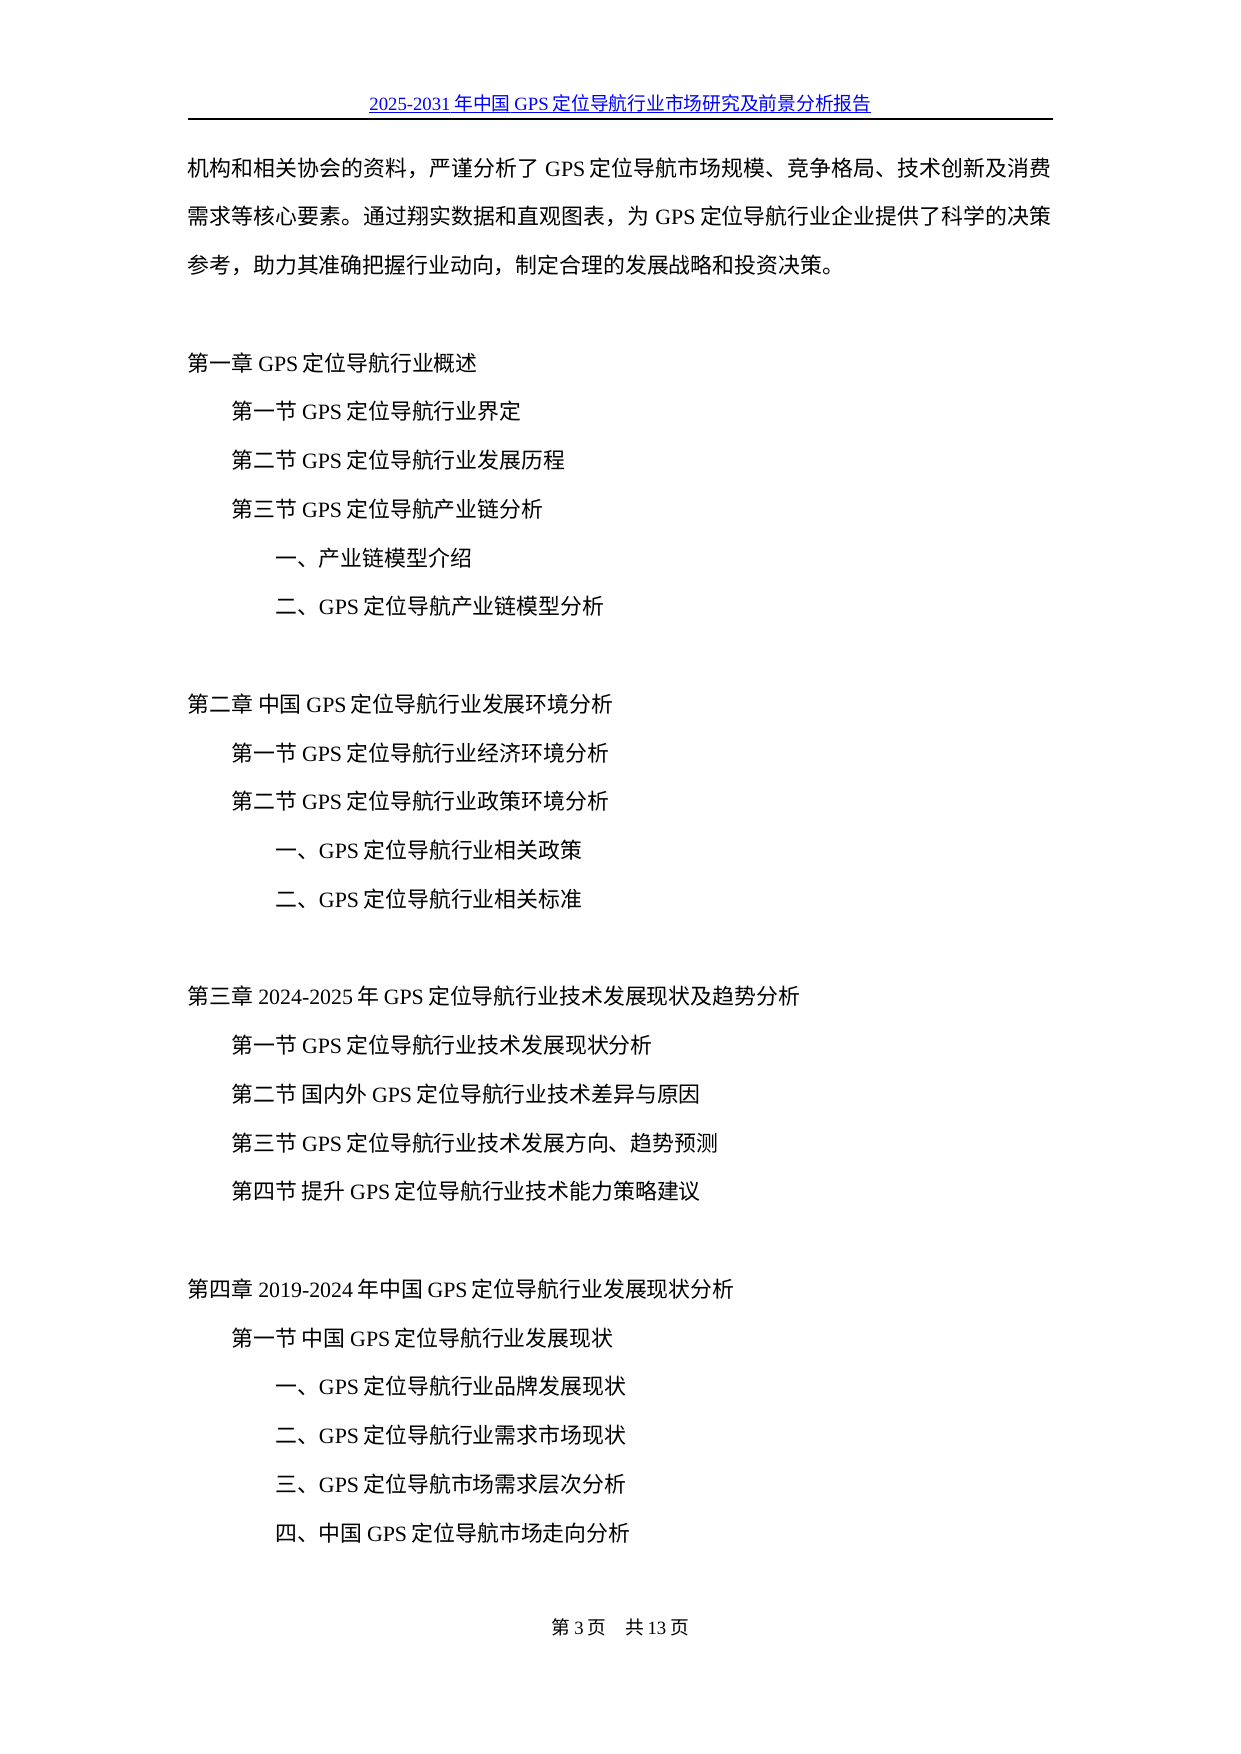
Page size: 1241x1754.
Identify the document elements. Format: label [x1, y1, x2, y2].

text [187, 150, 1053, 1548]
